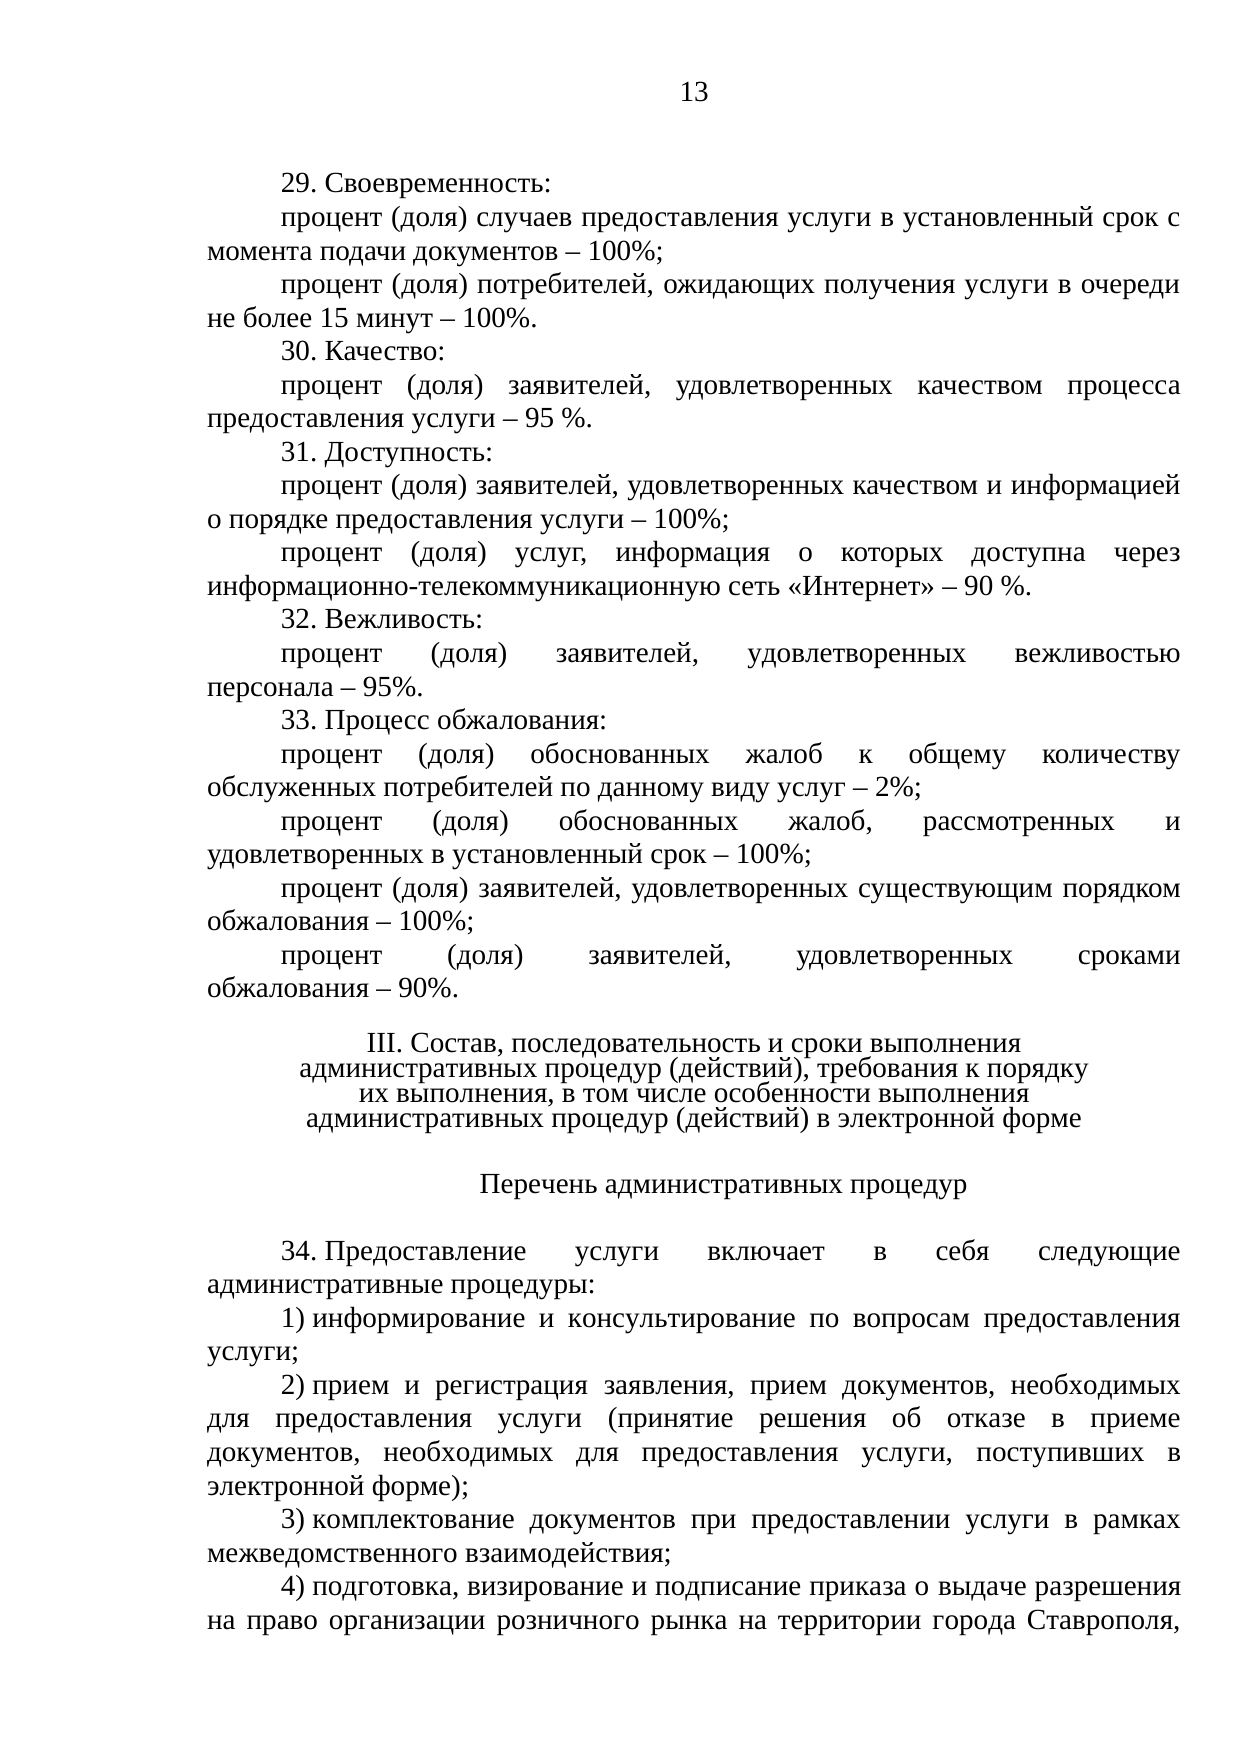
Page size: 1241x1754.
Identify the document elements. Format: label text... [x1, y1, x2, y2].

text 34. Предоставление услуги включает в себя следующие административные процедуры: [207, 1233, 1181, 1300]
text административных процедур (действий), требования к порядку [673, 1057, 1181, 1082]
text процент (доля) обоснованных жалоб к общему количеству обслуженных потребителей по данному виду услуг – 2%; [207, 736, 1181, 803]
text процент (доля) услуг, информация о которых доступна через информационно-телекоммуникационную сеть «Интернет» – 90 %. [207, 534, 1181, 602]
text процент (доля) заявителей, удовлетворенных качеством и информацией о порядке предоставления услуги – 100%; [207, 467, 1181, 534]
text процент (доля) заявителей, удовлетворенных качеством процесса предоставления услуги – 95 %. [207, 367, 1181, 434]
text процент (доля) заявителей, удовлетворенных сроками обжалования – 90%. [207, 937, 1181, 1004]
text процент (доля) потребителей, ожидающих получения услуги в очереди не более 15 минут – 100%. [207, 266, 1181, 333]
text Перечень административных процедур [207, 1166, 1181, 1199]
text процент (доля) заявителей, удовлетворенных существующим порядком обжалования – 100%; [207, 870, 1181, 937]
text 33. Процесс обжалования: [207, 702, 1181, 736]
text 2) прием и регистрация заявления, прием документов, необходимых для предоставления услуги (принятие решения об отказе в приеме документов, необходимых для предоставления услуги, поступивших в электронной форме); [207, 1367, 1181, 1501]
text их выполнения, в том числе особенности выполнения [207, 1082, 1181, 1107]
text III. Состав, последовательность и сроки выполнения [207, 1032, 1181, 1057]
text 32. Вежливость: [207, 602, 1181, 635]
text административных процедур (действий) в электронной форме [1013, 1107, 1181, 1132]
text 3) комплектование документов при предоставлении услуги в рамках межведомственного взаимодействия; [207, 1501, 1181, 1568]
text административных процедур (действий), требования к порядку [207, 1057, 676, 1082]
text административных процедур (действий) в электронной форме [207, 1107, 682, 1132]
text 1) информирование и консультирование по вопросам предоставления услуги; [207, 1300, 1181, 1367]
text процент (доля) заявителей, удовлетворенных вежливостью персонала – 95%. [207, 635, 1181, 702]
text процент (доля) обоснованных жалоб, рассмотренных и удовлетворенных в установленный срок – 100%; [207, 803, 1181, 870]
text 30. Качество: [207, 333, 1181, 367]
text 31. Доступность: [207, 434, 1181, 467]
text 29. Своевременность: [207, 166, 1181, 199]
text административных процедур (действий) в электронной форме [679, 1107, 1010, 1132]
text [207, 1568, 1181, 1635]
text процент (доля) случаев предоставления услуги в установленный срок с момента подачи документов – 100%; [207, 199, 1181, 266]
